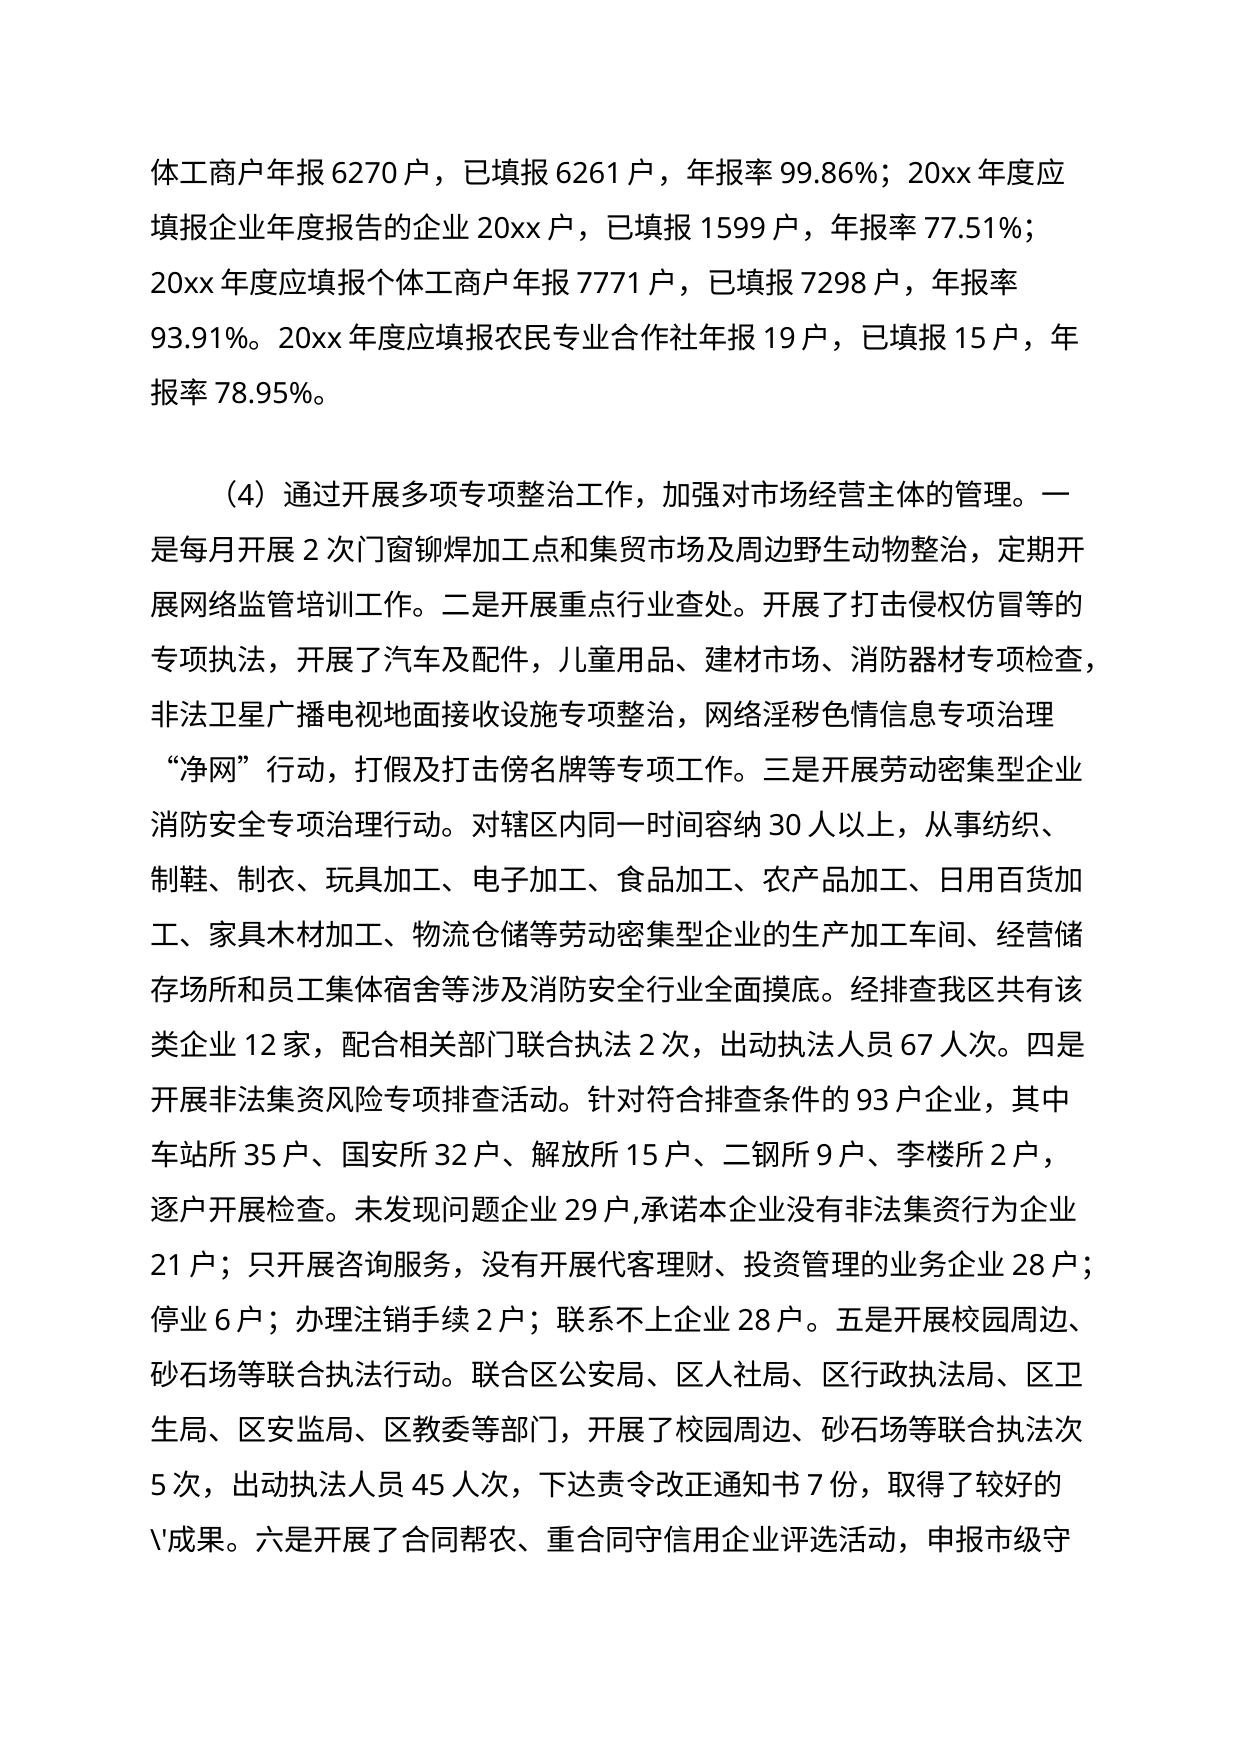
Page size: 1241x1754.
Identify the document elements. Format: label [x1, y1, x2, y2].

text [150, 150, 1090, 412]
text [150, 472, 1090, 1558]
